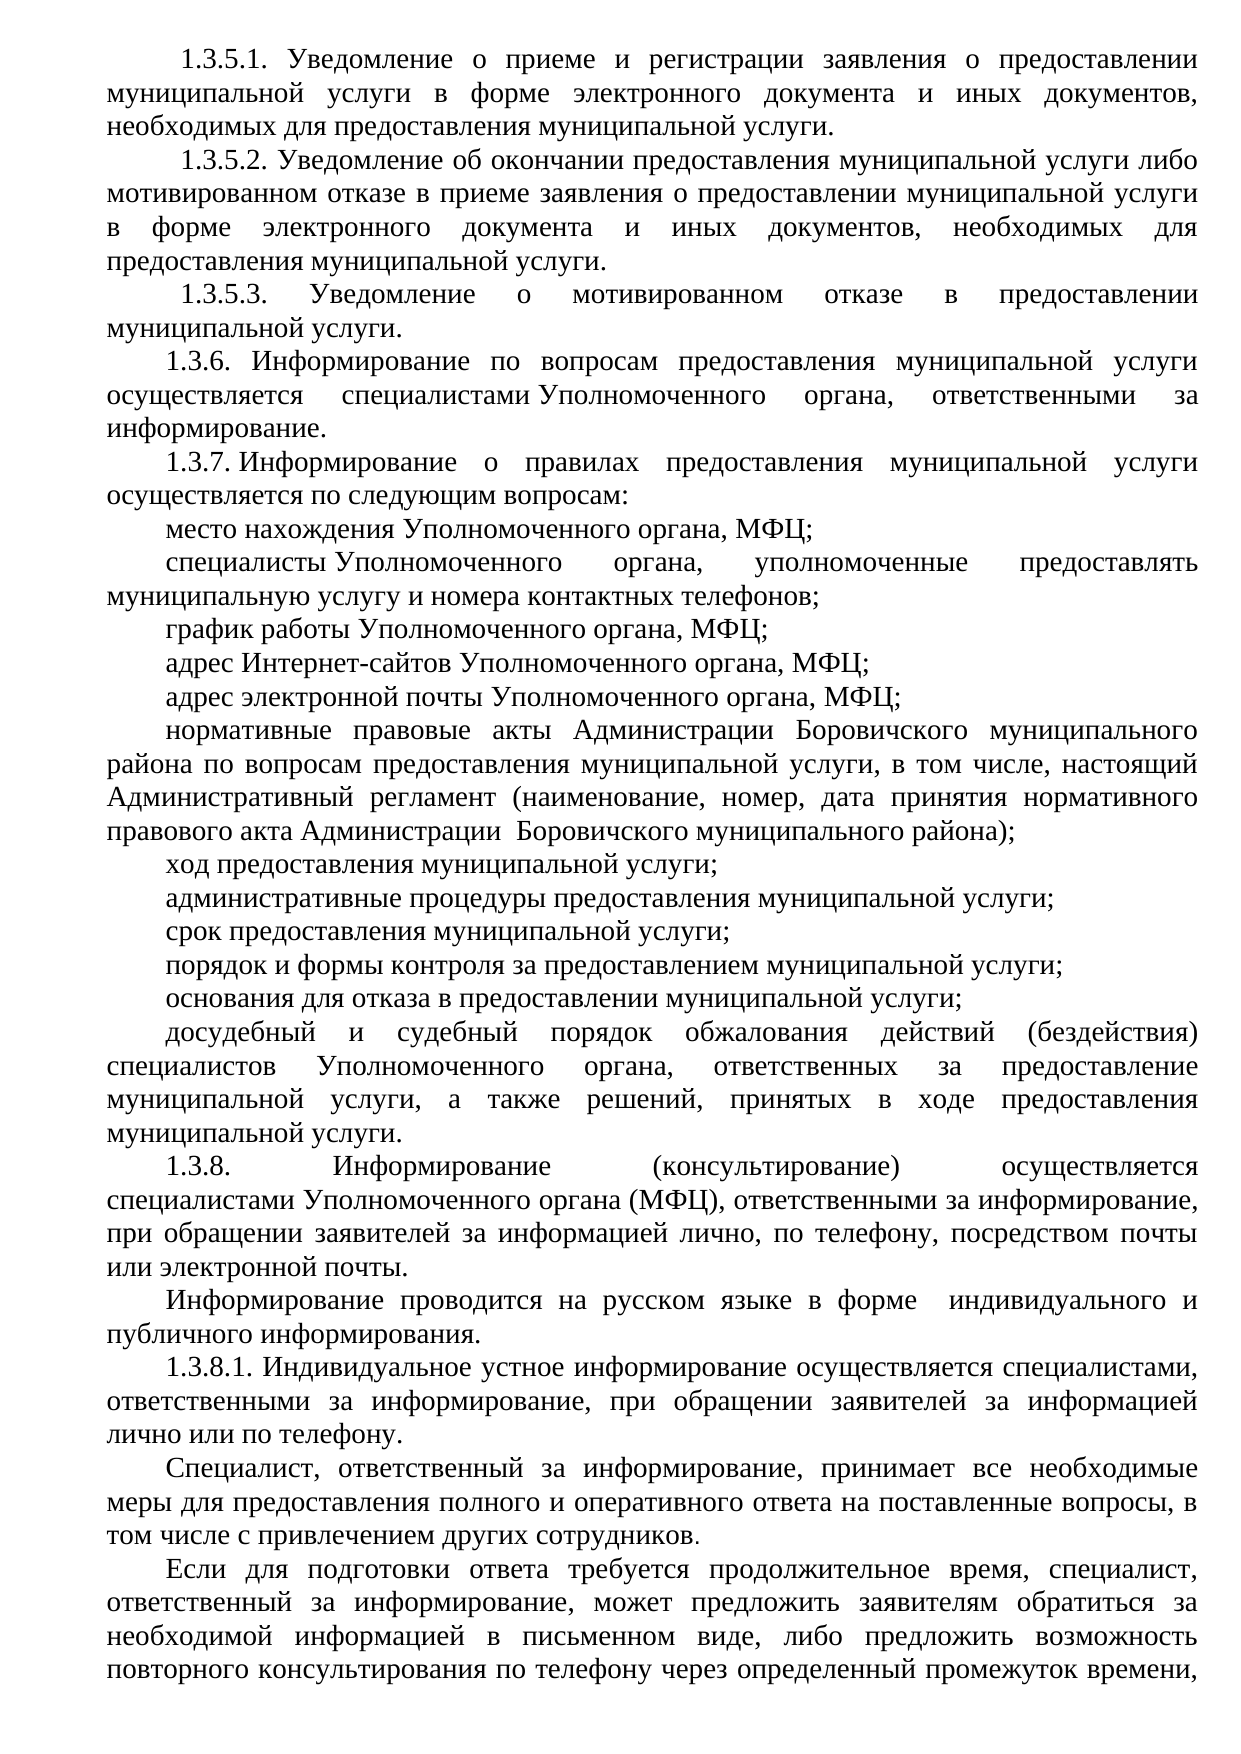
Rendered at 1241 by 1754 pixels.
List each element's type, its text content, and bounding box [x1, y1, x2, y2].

text 1.3.7. Информирование о правилах предоставления муниципальной услуги осуществляется по следующим вопросам: [106, 444, 1199, 511]
text досудебный и судебный порядок обжалования действий (бездействия) специалистов Уполномоченного органа, ответственных за предоставление муниципальной услуги, а также решений, принятых в ходе предоставления муниципальной услуги. [106, 1014, 1199, 1148]
text место нахождения Уполномоченного органа, МФЦ; [106, 511, 1199, 544]
text 1.3.8. Информирование (консультирование) осуществляется специалистами Уполномоченного органа (МФЦ), ответственными за информирование, при обращении заявителей за информацией лично, по телефону, посредством почты или электронной почты. [106, 1148, 1199, 1282]
text Специалист, ответственный за информирование, принимает все необходимые меры для предоставления полного и оперативного ответа на поставленные вопросы, в том числе с привлечением других сотрудников. [106, 1450, 1199, 1551]
text порядок и формы контроля за предоставлением муниципальной услуги; [106, 947, 1199, 981]
text нормативные правовые акты Администрации Боровичского муниципального района по вопросам предоставления муниципальной услуги, в том числе, настоящий Административный регламент (наименование, номер, дата принятия нормативного правового акта Администрации Боровичского муниципального района); [106, 712, 1199, 846]
text 1.3.5.2. Уведомление об окончании предоставления муниципальной услуги либо мотивированном отказе в приеме заявления о предоставлении муниципальной услуги в форме электронного документа и иных документов, необходимых для предоставления муниципальной услуги. [106, 142, 1199, 276]
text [106, 1551, 1199, 1685]
text график работы Уполномоченного органа, МФЦ; [106, 612, 1199, 645]
text Информирование проводится на русском языке в форме индивидуального и публичного информирования. [106, 1282, 1199, 1349]
text административные процедуры предоставления муниципальной услуги; [106, 880, 1199, 913]
text 1.3.5.3. Уведомление о мотивированном отказе в предоставлении муниципальной услуги. [106, 276, 1199, 343]
text 1.3.5.1. Уведомление о приеме и регистрации заявления о предоставлении муниципальной услуги в форме электронного документа и иных документов, необходимых для предоставления муниципальной услуги. [106, 41, 1199, 142]
text адрес Интернет-сайтов Уполномоченного органа, МФЦ; [106, 645, 1199, 679]
text адрес электронной почты Уполномоченного органа, МФЦ; [106, 679, 1199, 712]
text основания для отказа в предоставлении муниципальной услуги; [106, 981, 1199, 1014]
text 1.3.8.1. Индивидуальное устное информирование осуществляется специалистами, ответственными за информирование, при обращении заявителей за информацией лично или по телефону. [106, 1349, 1199, 1450]
text специалисты Уполномоченного органа, уполномоченные предоставлять муниципальную услугу и номера контактных телефонов; [106, 544, 1199, 612]
text ход предоставления муниципальной услуги; [106, 846, 1199, 880]
text срок предоставления муниципальной услуги; [106, 913, 1199, 947]
text 1.3.6. Информирование по вопросам предоставления муниципальной услуги осуществляется специалистами Уполномоченного органа, ответственными за информирование. [106, 343, 1199, 444]
